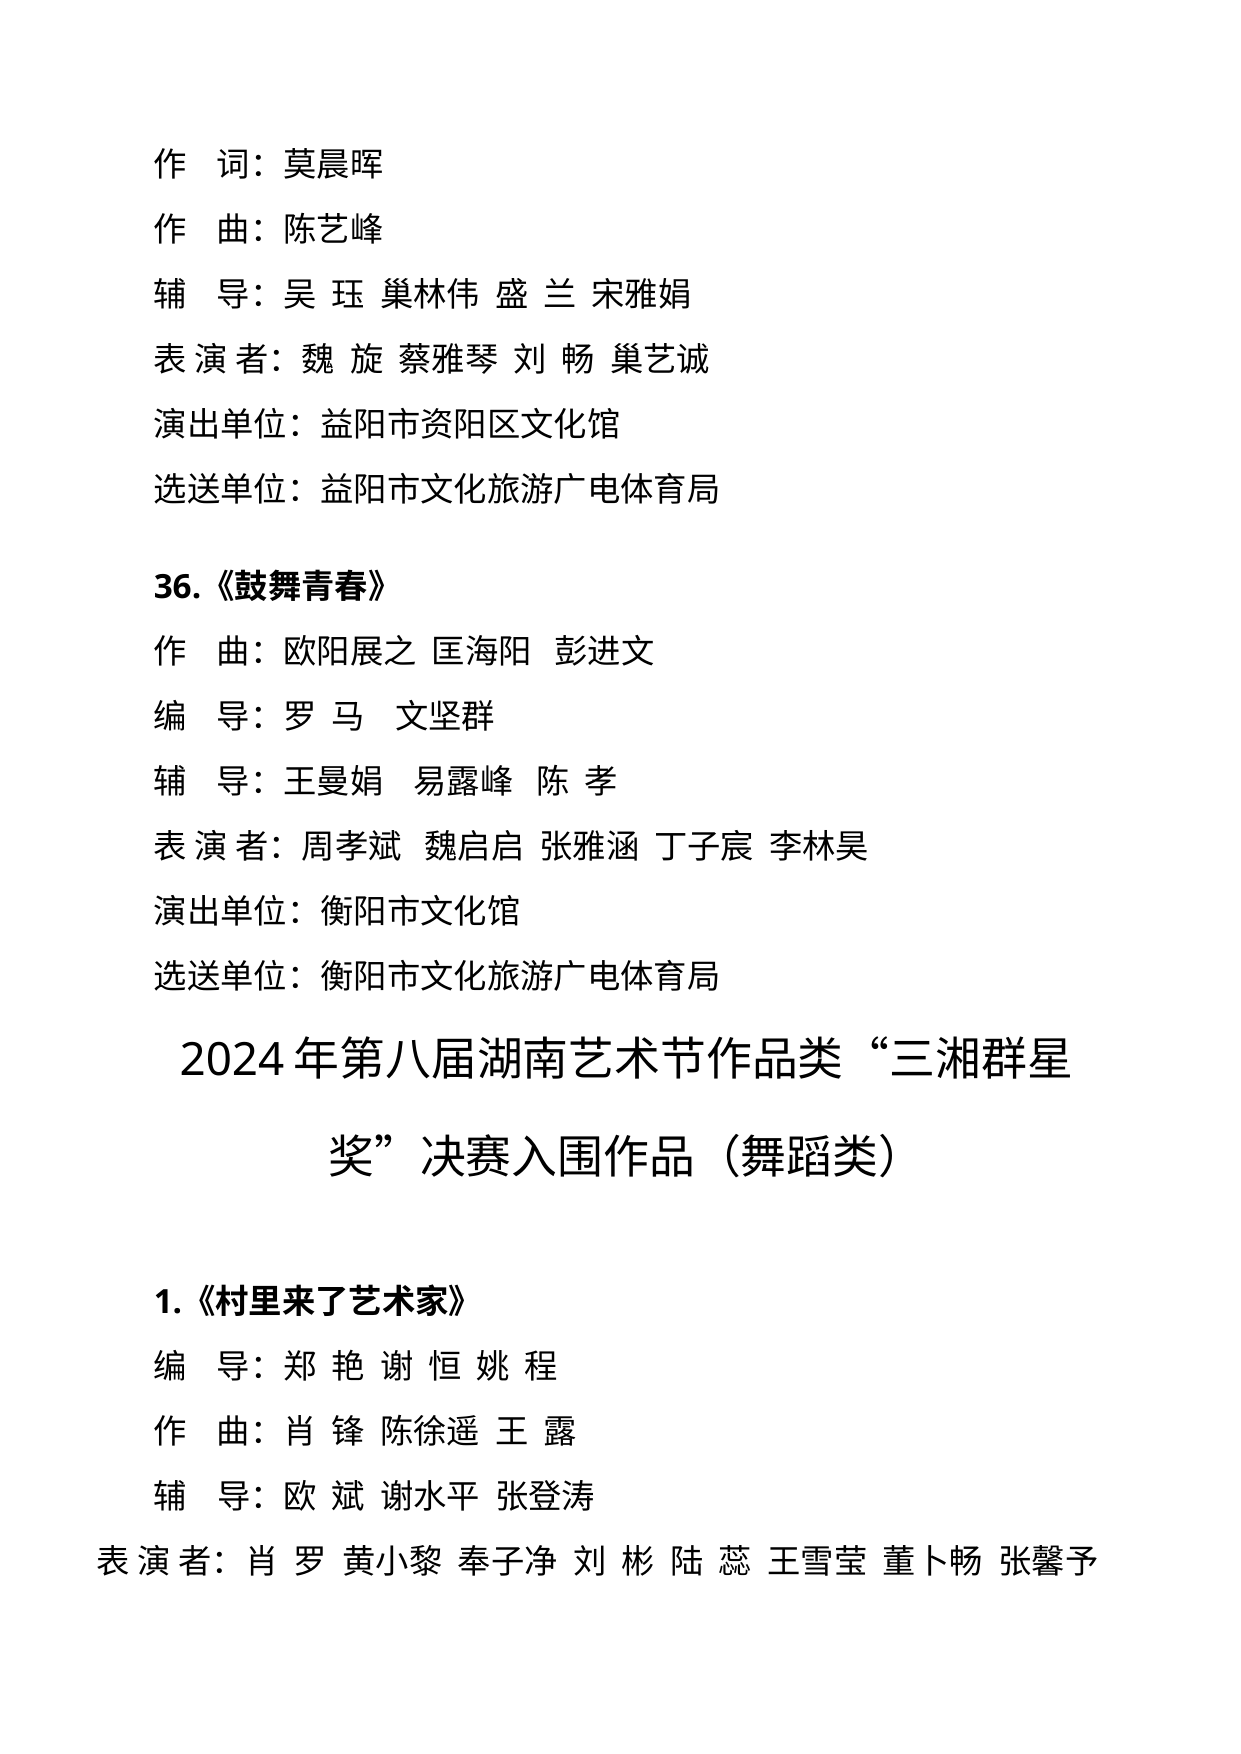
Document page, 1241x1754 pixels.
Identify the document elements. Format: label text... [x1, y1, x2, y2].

text 作 曲：欧阳展之 匡海阳 彭进文 [153, 617, 1098, 682]
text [96, 1527, 1098, 1592]
text 演出单位：益阳市资阳区文化馆 [153, 389, 1098, 454]
text 1.《村里来了艺术家》 [153, 1267, 1098, 1332]
text 演出单位：衡阳市文化馆 [153, 877, 1098, 942]
text 作 词：莫晨晖 [153, 129, 1098, 194]
text 表 演 者：魏 旋 蔡雅琴 刘 畅 巢艺诚 [153, 324, 1098, 389]
text 编 导：郑 艳 谢 恒 姚 程 [153, 1332, 1098, 1397]
text 辅 导：王曼娟 易露峰 陈 孝 [153, 747, 1098, 812]
text 辅 导：欧 斌 谢水平 张登涛 [153, 1462, 1098, 1527]
text 作 曲：肖 锋 陈徐遥 王 露 [153, 1397, 1098, 1462]
text 2024年第八届湖南艺术节作品类“三湘群星奖”决赛入围作品（舞蹈类） [153, 1007, 1098, 1202]
text 36.《鼓舞青春》 [153, 552, 1098, 617]
text 选送单位：益阳市文化旅游广电体育局 [153, 454, 1098, 519]
text 辅 导：吴 珏 巢林伟 盛 兰 宋雅娟 [153, 259, 1098, 324]
text 选送单位：衡阳市文化旅游广电体育局 [153, 942, 1098, 1007]
text 表 演 者：周孝斌 魏启启 张雅涵 丁子宸 李林昊 [153, 812, 1098, 877]
text 作 曲：陈艺峰 [153, 194, 1098, 259]
text 编 导：罗 马 文坚群 [153, 682, 1098, 747]
